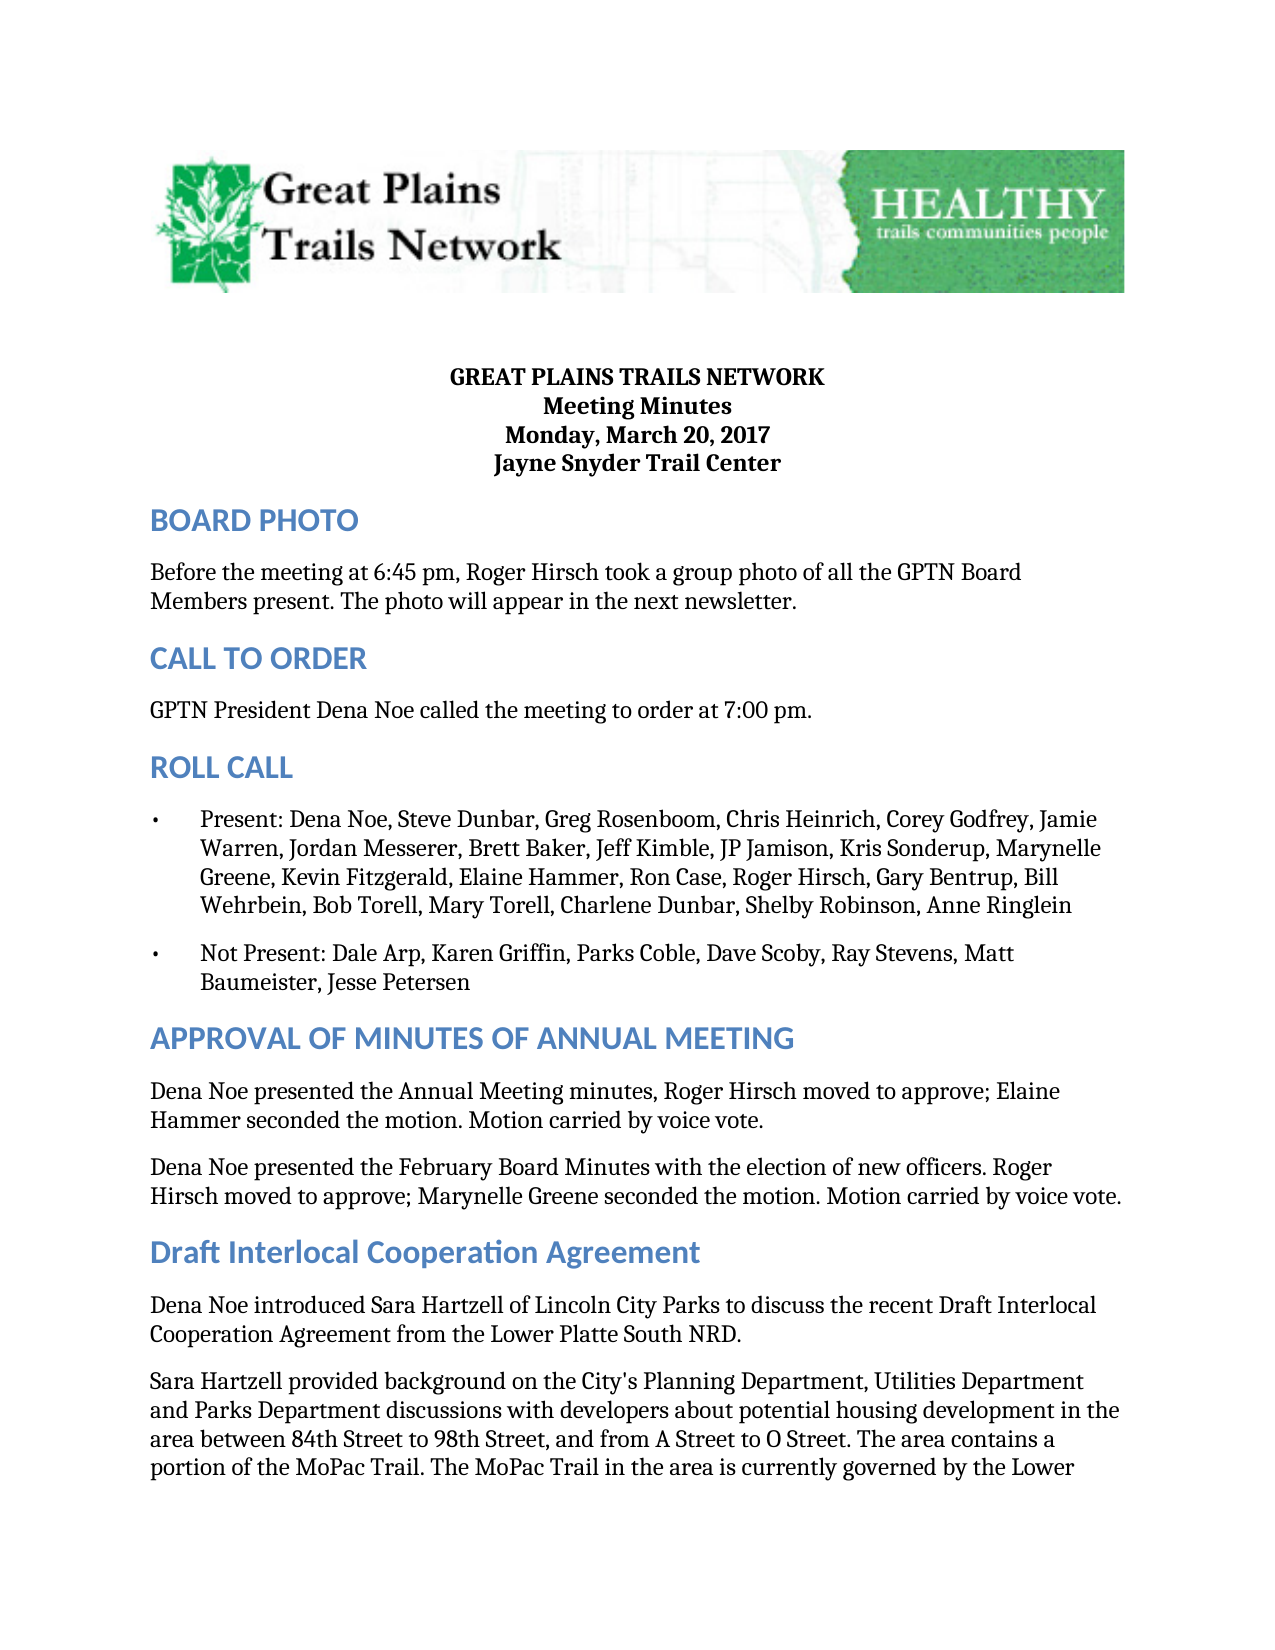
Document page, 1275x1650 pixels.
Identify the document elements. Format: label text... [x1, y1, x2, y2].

list Not Present: Dale Arp, Karen Griffin, Parks Coble, Dave Scoby, Ray Stevens, Matt Baumeister, Jesse Petersen [150, 939, 1125, 996]
list Present: Dena Noe, Steve Dunbar, Greg Rosenboom, Chris Heinrich, Corey Godfrey, Jamie Warren, Jordan Messerer, Brett Baker, Jeff Kimble, JP Jamison, Kris Sonderup, Marynelle Greene, Kevin Fitzgerald, Elaine Hammer, Ron Case, Roger Hirsch, Gary Bentrup, Bill Wehrbein, Bob Torell, Mary Torell, Charlene Dunbar, Shelby Robinson, Anne Ringlein [150, 805, 1125, 920]
subtitle ROLL CALL [150, 746, 1125, 786]
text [150, 1367, 1125, 1482]
text Dena Noe presented the February Board Minutes with the election of new officers. Roger Hirsch moved to approve; Marynelle Greene seconded the motion. Motion carried by voice vote. [150, 1153, 1125, 1211]
text Meeting Minutes [150, 392, 1125, 421]
text GREAT PLAINS TRAILS NETWORK [150, 363, 1125, 392]
subtitle Draft Interlocal Cooperation Agreement [150, 1231, 1125, 1272]
text GPTN President Dena Noe called the meeting to order at 7:00 pm. [150, 696, 1125, 725]
text Jayne Snyder Trail Center [150, 449, 1125, 478]
text Dena Noe introduced Sara Hartzell of Lincoln City Parks to discuss the recent Draft Interlocal Cooperation Agreement from the Lower Platte South NRD. [150, 1291, 1125, 1348]
subtitle CALL TO ORDER [150, 637, 1125, 677]
subtitle BOARD PHOTO [150, 499, 1125, 539]
text Monday, March 20, 2017 [150, 421, 1125, 449]
text Dena Noe presented the Annual Meeting minutes, Roger Hirsch moved to approve; Elaine Hammer seconded the motion. Motion carried by voice vote. [150, 1077, 1125, 1134]
text Before the meeting at 6:45 pm, Roger Hirsch took a group photo of all the GPTN Board Members present. The photo will appear in the next newsletter. [150, 558, 1125, 616]
picture [150, 150, 1125, 293]
subtitle APPROVAL OF MINUTES OF ANNUAL MEETING [150, 1017, 1125, 1058]
